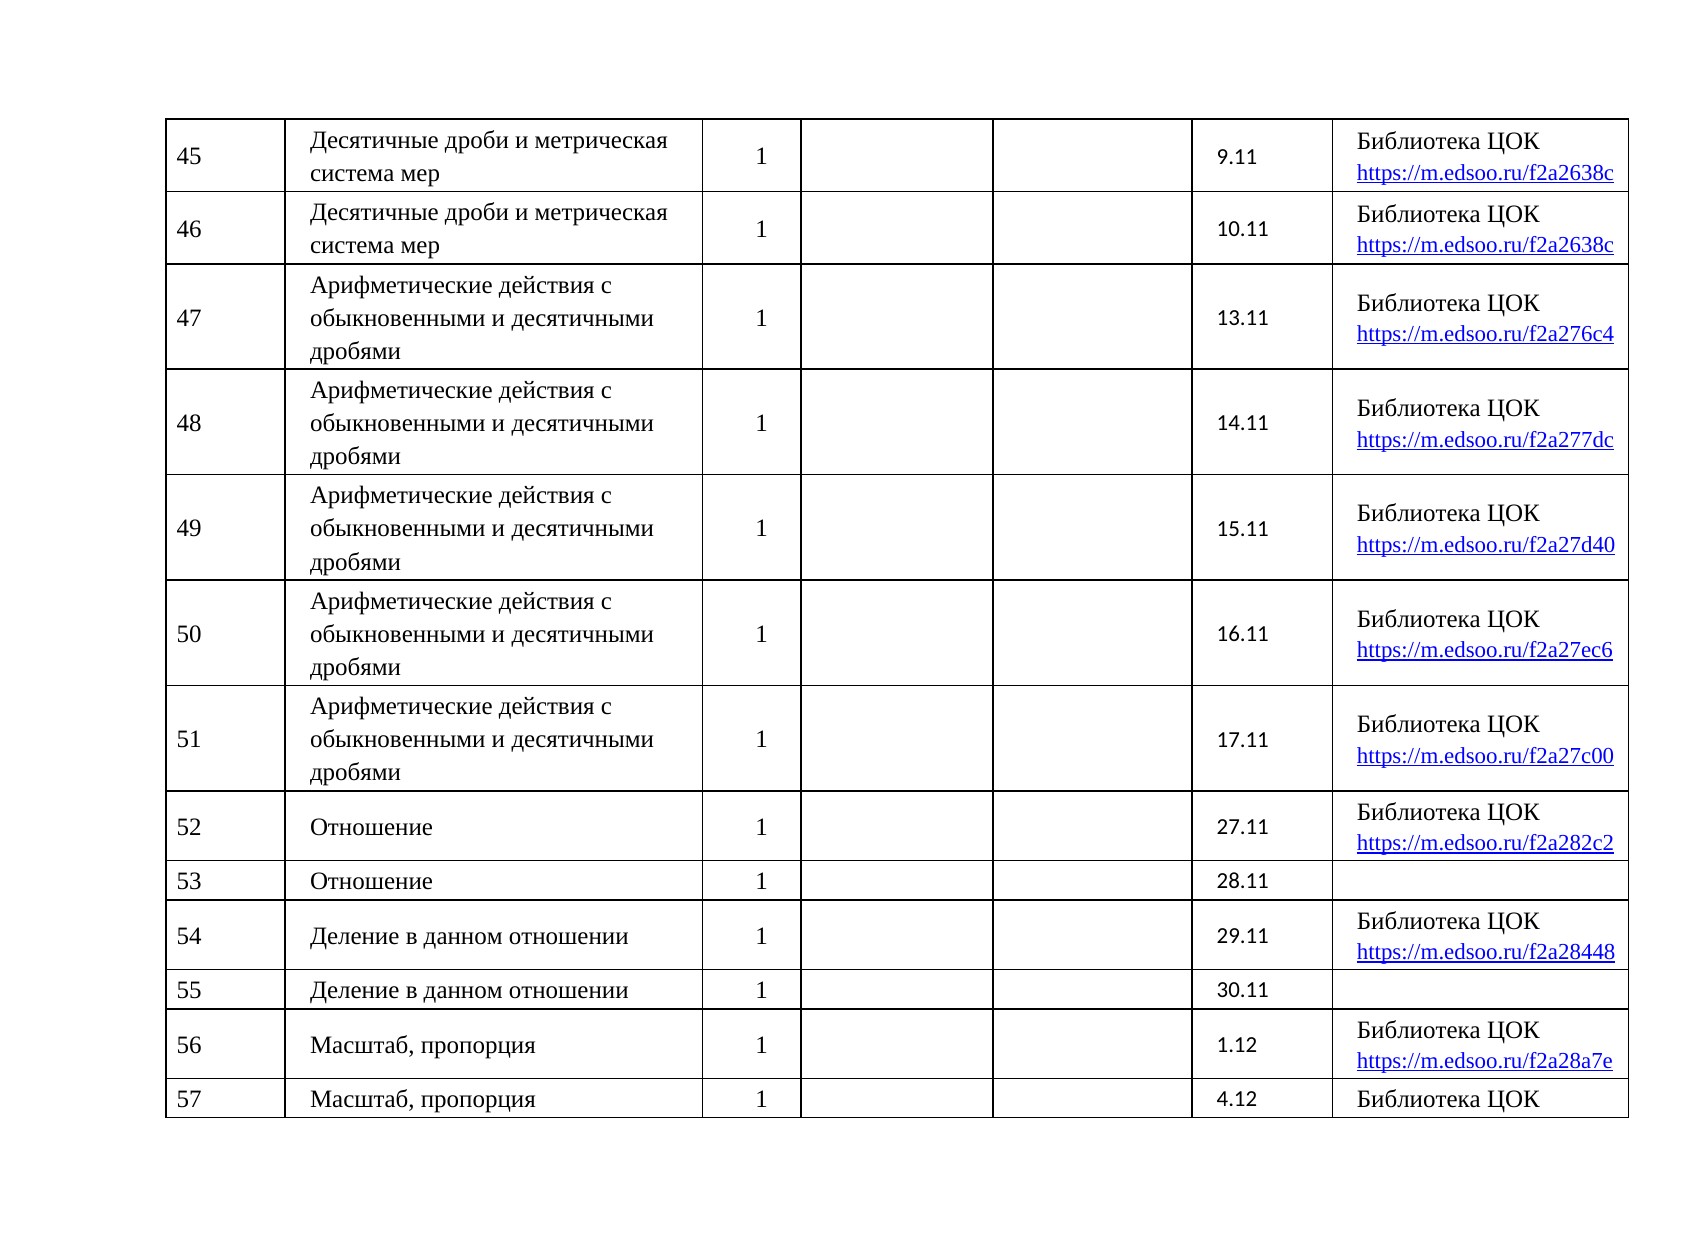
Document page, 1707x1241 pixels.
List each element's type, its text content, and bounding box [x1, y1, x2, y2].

table_cell [802, 370, 992, 474]
table_cell [994, 861, 1191, 899]
table_cell Деление в данном отношении [286, 901, 702, 968]
table_cell 4.12 [1193, 1079, 1332, 1117]
table_cell 55 [167, 970, 284, 1008]
table_cell 1 [703, 265, 800, 368]
table_cell Отношение [286, 861, 702, 899]
table_cell [994, 686, 1191, 790]
table_cell [802, 1079, 992, 1117]
table_cell 14.11 [1193, 370, 1332, 474]
table_cell Десятичные дроби и метрическая система мер [286, 120, 702, 191]
table_cell Арифметические действия с обыкновенными и десятичными дробями [286, 370, 702, 474]
table_cell [994, 581, 1191, 684]
table_cell 50 [167, 581, 284, 684]
table_cell 51 [167, 686, 284, 790]
table_cell [802, 970, 992, 1008]
table_cell [1333, 861, 1628, 899]
table_cell [994, 970, 1191, 1008]
table_cell [802, 475, 992, 579]
table_cell Библиотека ЦОК https://m.edsoo.ru/f2a2638c [1333, 192, 1628, 263]
table_cell Десятичные дроби и метрическая система мер [286, 192, 702, 263]
table_cell [1333, 970, 1628, 1008]
table_cell [802, 686, 992, 790]
table_cell 56 [167, 1010, 284, 1077]
table_cell 46 [167, 192, 284, 263]
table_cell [1333, 1079, 1628, 1117]
table_cell Библиотека ЦОК https://m.edsoo.ru/f2a27ec6 [1333, 581, 1628, 684]
table_cell 1 [703, 686, 800, 790]
table_cell 1 [703, 120, 800, 191]
table_cell 47 [167, 265, 284, 368]
table_cell Библиотека ЦОК https://m.edsoo.ru/f2a27d40 [1333, 475, 1628, 579]
table_cell [994, 1010, 1191, 1077]
table_cell [994, 901, 1191, 968]
table_cell Деление в данном отношении [286, 970, 702, 1008]
table_cell Арифметические действия с обыкновенными и десятичными дробями [286, 475, 702, 579]
table_cell 28.11 [1193, 861, 1332, 899]
table_cell Библиотека ЦОК https://m.edsoo.ru/f2a27c00 [1333, 686, 1628, 790]
table_cell Библиотека ЦОК https://m.edsoo.ru/f2a277dc [1333, 370, 1628, 474]
table_cell Библиотека ЦОК https://m.edsoo.ru/f2a28448 [1333, 901, 1628, 968]
table_cell [994, 792, 1191, 859]
table_cell 15.11 [1193, 475, 1332, 579]
table_cell 54 [167, 901, 284, 968]
table_cell 27.11 [1193, 792, 1332, 859]
table_cell 1 [703, 1079, 800, 1117]
table_cell 1 [703, 475, 800, 579]
table_cell Арифметические действия с обыкновенными и десятичными дробями [286, 265, 702, 368]
table_cell [994, 192, 1191, 263]
table_cell [802, 192, 992, 263]
table_cell 1 [703, 581, 800, 684]
table_cell 45 [167, 120, 284, 191]
table_cell 52 [167, 792, 284, 859]
table_cell 1 [703, 792, 800, 859]
table_cell [802, 581, 992, 684]
table_cell 57 [167, 1079, 284, 1117]
table_cell Библиотека ЦОК https://m.edsoo.ru/f2a28a7e [1333, 1010, 1628, 1077]
table_cell 1 [703, 192, 800, 263]
table_cell [802, 1010, 992, 1077]
table_cell [802, 901, 992, 968]
table_cell 1 [703, 1010, 800, 1077]
table_cell [994, 370, 1191, 474]
table_cell 16.11 [1193, 581, 1332, 684]
table_cell 13.11 [1193, 265, 1332, 368]
table_cell 1 [703, 970, 800, 1008]
table_cell 30.11 [1193, 970, 1332, 1008]
table_cell [802, 265, 992, 368]
table_cell Библиотека ЦОК https://m.edsoo.ru/f2a276c4 [1333, 265, 1628, 368]
table_cell Библиотека ЦОК https://m.edsoo.ru/f2a2638c [1333, 120, 1628, 191]
table_cell 1 [703, 901, 800, 968]
table_cell 1.12 [1193, 1010, 1332, 1077]
table_cell [802, 861, 992, 899]
table_cell 10.11 [1193, 192, 1332, 263]
table_cell Арифметические действия с обыкновенными и десятичными дробями [286, 686, 702, 790]
table_cell 53 [167, 861, 284, 899]
table_cell 1 [703, 370, 800, 474]
table_cell 49 [167, 475, 284, 579]
table_cell [802, 792, 992, 859]
table_cell 17.11 [1193, 686, 1332, 790]
table_cell [994, 475, 1191, 579]
table_cell [994, 1079, 1191, 1117]
table_cell Библиотека ЦОК https://m.edsoo.ru/f2a282c2 [1333, 792, 1628, 859]
table_cell 29.11 [1193, 901, 1332, 968]
table_cell [994, 265, 1191, 368]
table_cell [802, 120, 992, 191]
table_cell Масштаб, пропорция [286, 1010, 702, 1077]
table_cell [994, 120, 1191, 191]
table_cell Арифметические действия с обыкновенными и десятичными дробями [286, 581, 702, 684]
table_cell 1 [703, 861, 800, 899]
table_cell 9.11 [1193, 120, 1332, 191]
table_cell Отношение [286, 792, 702, 859]
table_cell Масштаб, пропорция [286, 1079, 702, 1117]
table_cell 48 [167, 370, 284, 474]
